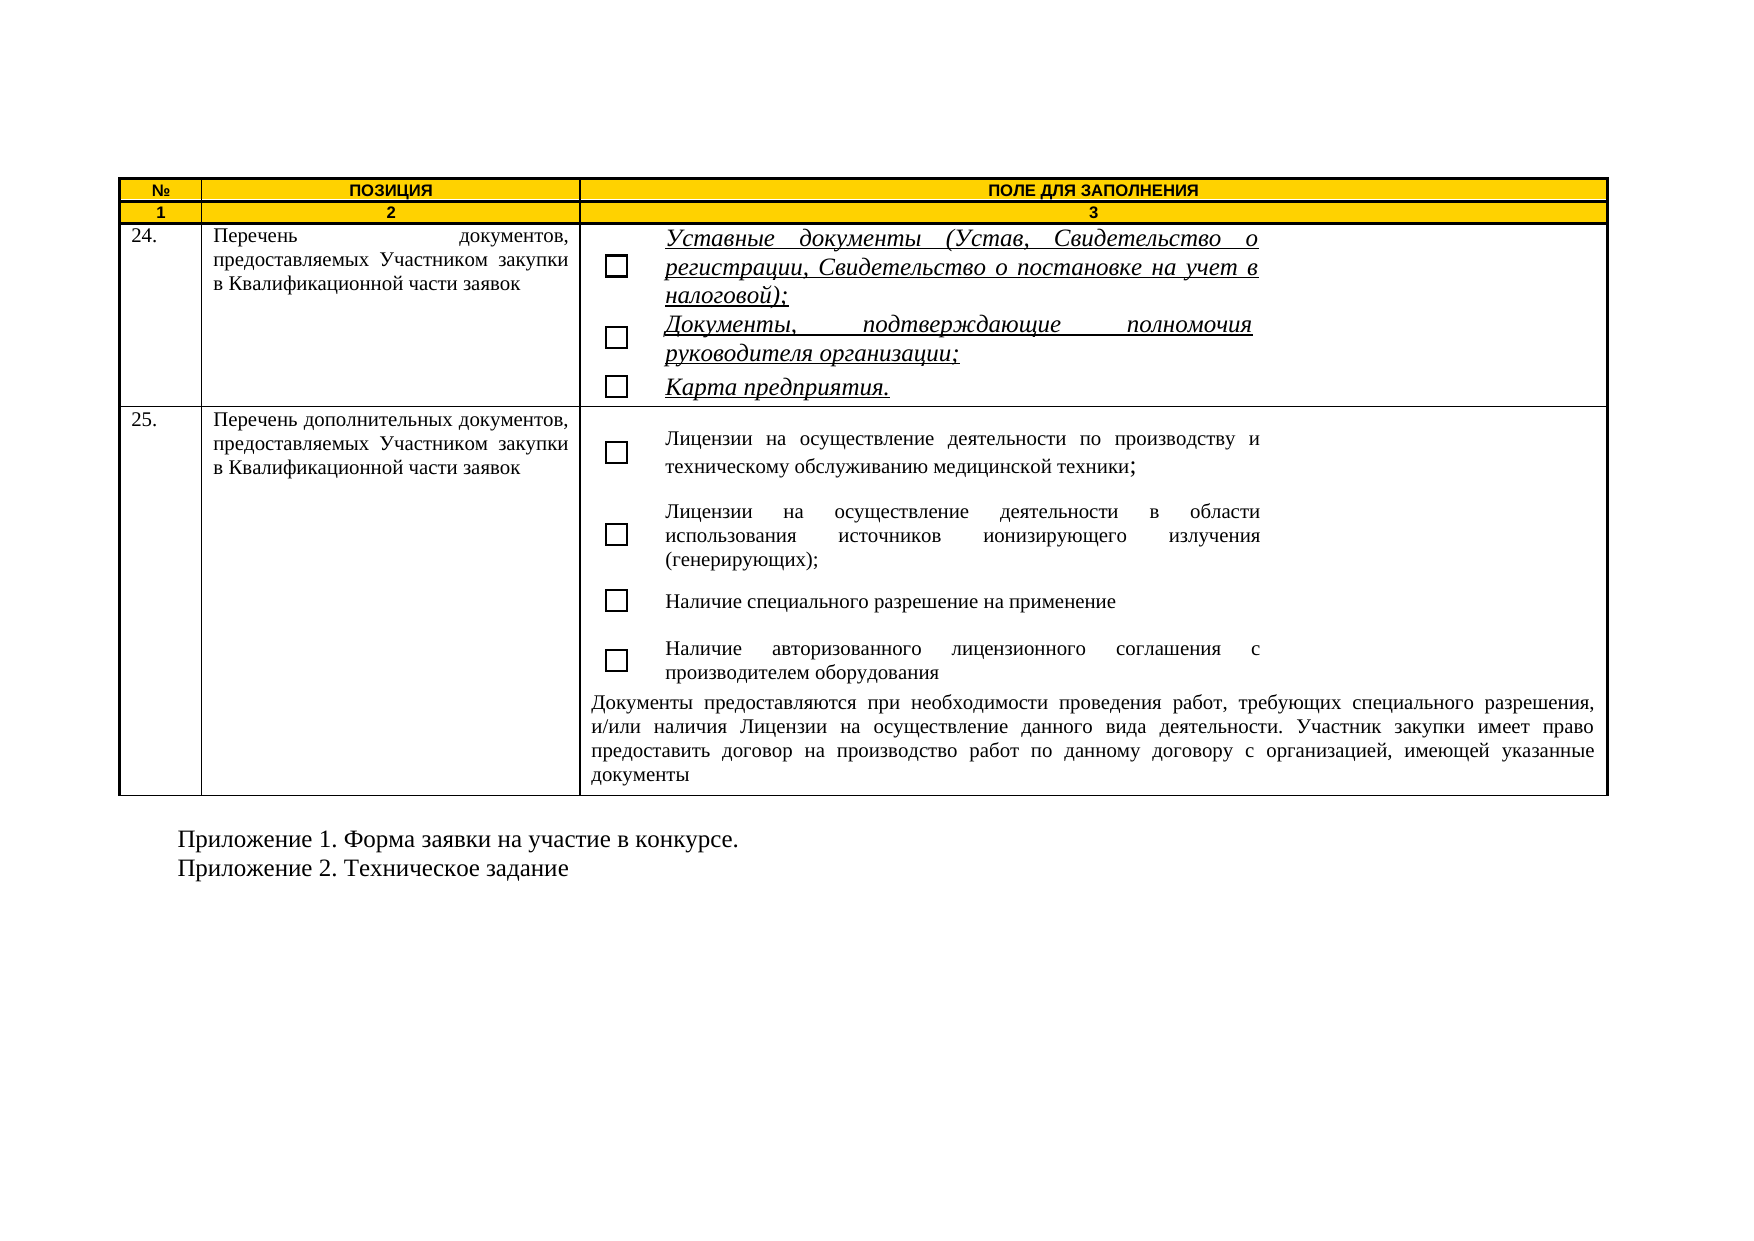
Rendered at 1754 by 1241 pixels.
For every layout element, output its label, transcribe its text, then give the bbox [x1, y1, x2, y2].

table_header № [121, 180, 201, 199]
table_cell [121, 225, 201, 406]
table_cell [121, 407, 201, 794]
table_cell 1 [121, 203, 201, 222]
table_cell Документы предоставляются при необходимости проведения работ, требующих специального разрешения, и/или наличия Лицензии на осуществление данного вида деятельности. Участник закупки имеет право предоставить договор на производство работ по данному договору с организацией, имеющей указанные документы [581, 407, 1606, 794]
table_header ПОЛЕ ДЛЯ ЗАПОЛНЕНИЯ [581, 180, 1606, 199]
table_cell 3 [581, 203, 1606, 222]
table_cell [581, 225, 1606, 406]
table_cell Перечень дополнительных документов, предоставляемых Участником закупки в Квалификационной части заявок [202, 407, 579, 794]
text Приложение 1. Форма заявки на участие в конкурсе. [118, 824, 1636, 853]
text Приложение 2. Техническое задание [118, 853, 1636, 882]
table_header ПОЗИЦИЯ [202, 180, 579, 199]
table_cell Перечень документов, предоставляемых Участником закупки в Квалификационной части заявок [202, 225, 579, 406]
table_cell 2 [202, 203, 579, 222]
